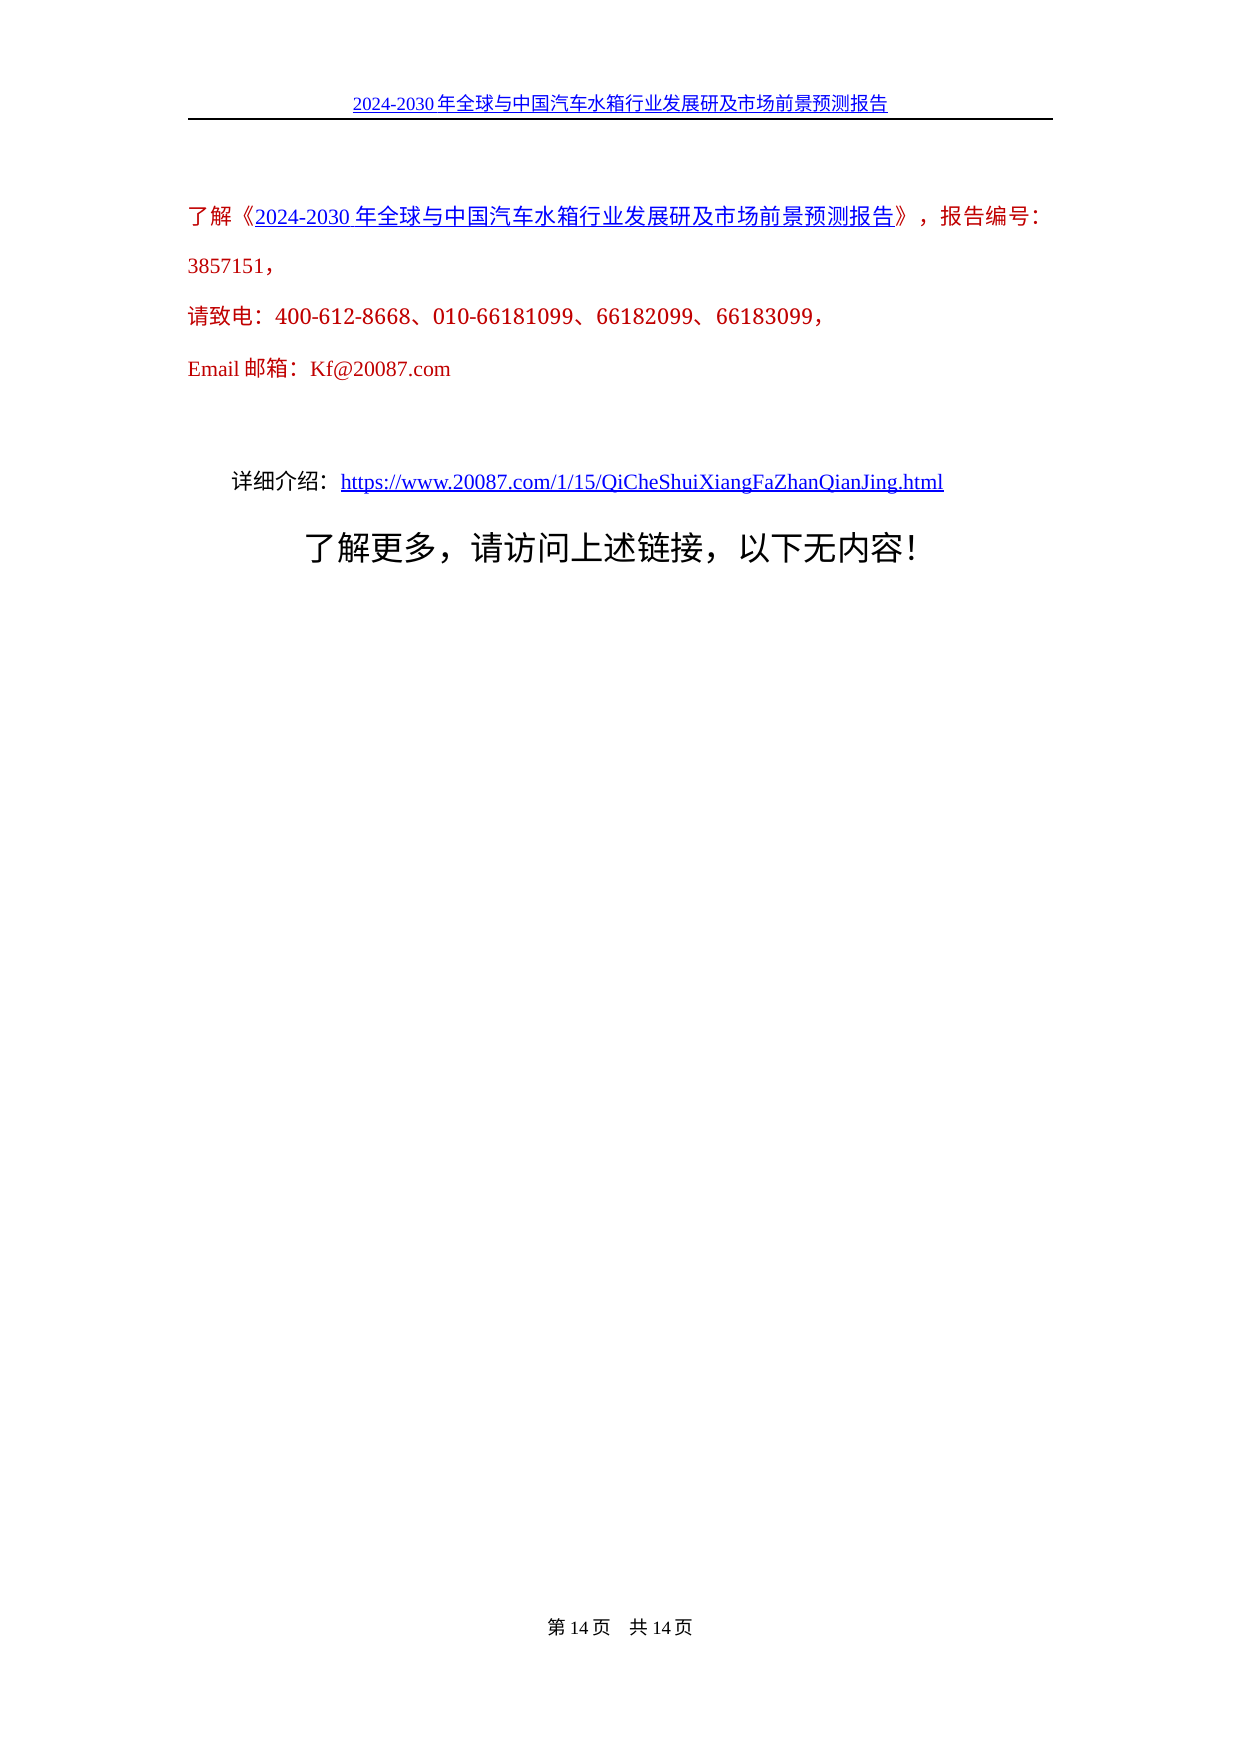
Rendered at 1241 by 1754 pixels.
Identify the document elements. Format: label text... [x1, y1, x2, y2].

text 了解《2024-2030年全球与中国汽车水箱行业发展研及市场前景预测报告》，报告编号：3857151， [187, 198, 1053, 280]
text 请致电：400-612-8668、010-66181099、66182099、66183099， [187, 299, 1053, 331]
text 详细介绍：https://www.20087.com/1/15/QiCheShuiXiangFaZhanQianJing.html [187, 463, 1053, 496]
title 了解更多，请访问上述链接，以下无内容！ [187, 513, 1053, 578]
text Email邮箱：Kf@20087.com [187, 350, 1053, 383]
